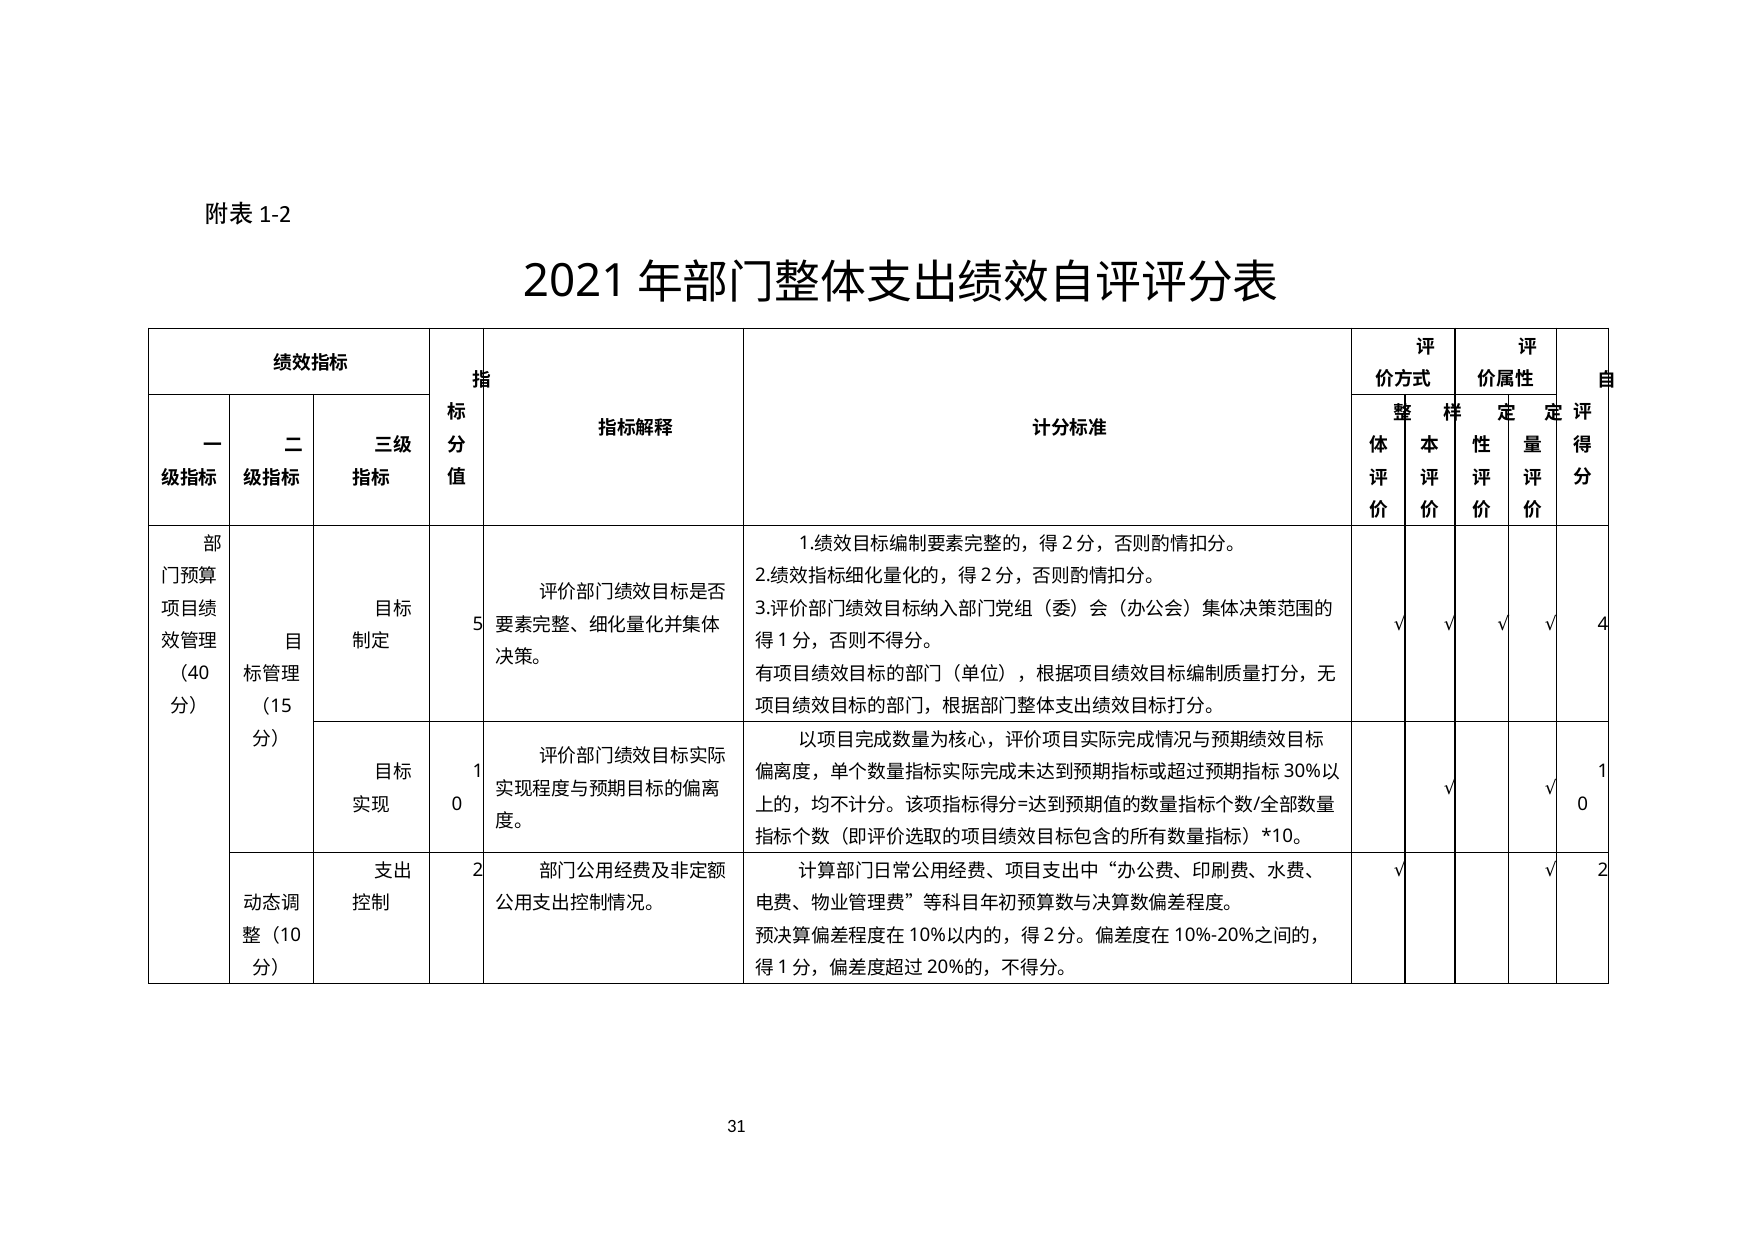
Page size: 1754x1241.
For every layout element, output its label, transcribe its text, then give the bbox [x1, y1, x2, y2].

table_cell 绩效指标 [149, 329, 429, 394]
table_cell 指标解释 [484, 329, 743, 525]
table_cell 目标管理（15分） [230, 526, 313, 852]
table_cell √ [1352, 853, 1404, 983]
table_cell 评价部门绩效目标实际实现程度与预期目标的偏离度。 [484, 722, 743, 852]
table_cell 2 [1557, 853, 1608, 983]
table_cell 样本评价 [1406, 395, 1454, 525]
table_cell 一级指标 [149, 395, 229, 525]
table_cell 评价方式 [1352, 329, 1454, 394]
table_cell 2 [430, 853, 483, 983]
table_cell 自评得分 [1557, 329, 1608, 525]
table_cell 部门公用经费及非定额公用支出控制情况。 [484, 853, 743, 983]
table_cell [1456, 722, 1508, 852]
table_cell 动态调整（10分） [230, 853, 313, 983]
table_cell 5 [430, 526, 483, 721]
table_cell 计算部门日常公用经费、项目支出中“办公费、印刷费、水费、电费、物业管理费”等科目年初预算数与决算数偏差程度。 预决算偏差程度在10%以内的，得2分。偏差度在10%-20%之间的，得1分，偏差度超过20%的，不得分。 [744, 853, 1351, 983]
table_header 附表1-2 [149, 198, 1609, 230]
table_cell 三级指标 [314, 395, 429, 525]
table_cell 计分标准 [744, 329, 1351, 525]
table_cell 评价属性 [1456, 329, 1556, 394]
table_cell 1.绩效目标编制要素完整的，得2分，否则酌情扣分。 2.绩效指标细化量化的，得2分，否则酌情扣分。 3.评价部门绩效目标纳入部门党组（委）会（办公会）集体决策范围的得1分，否则不得分。 有项目绩效目标的部门（单位），根据项目绩效目标编制质量打分，无项目绩效目标的部门，根据部门整体支出绩效目标打分。 [744, 526, 1351, 721]
table_cell √ [1509, 526, 1556, 721]
table_cell 以项目完成数量为核心，评价项目实际完成情况与预期绩效目标偏离度，单个数量指标实际完成未达到预期指标或超过预期指标30%以上的，均不计分。该项指标得分=达到预期值的数量指标个数/全部数量指标个数（即评价选取的项目绩效目标包含的所有数量指标）*10。 [744, 722, 1351, 852]
table_cell √ [1406, 722, 1454, 852]
table_cell √ [1406, 526, 1454, 721]
table_cell √ [1509, 853, 1556, 983]
table_cell 指标分值 [430, 329, 483, 525]
table_cell [1406, 853, 1454, 983]
table_cell 评价部门绩效目标是否要素完整、细化量化并集体决策。 [484, 526, 743, 721]
table_cell 4 [1557, 526, 1608, 721]
table_cell 定性评价 [1456, 395, 1508, 525]
table_cell [1456, 853, 1508, 983]
table_cell 目标实现 [314, 722, 429, 852]
table_cell [1352, 722, 1404, 852]
table_cell √ [1456, 526, 1508, 721]
table_cell 10 [430, 722, 483, 852]
table_cell 二级指标 [230, 395, 313, 525]
table_cell 2021年部门整体支出绩效自评评分表 [149, 230, 1609, 328]
table_cell 整体评价 [1352, 395, 1404, 525]
table_cell √ [1509, 722, 1556, 852]
table_cell 10 [1557, 722, 1608, 852]
table_cell 支出控制 [314, 853, 429, 983]
table_cell √ [1352, 526, 1404, 721]
table_cell 部门预算项目绩效管理（40分） [149, 526, 229, 983]
table_cell 定量评价 [1509, 395, 1556, 525]
table_cell 目标制定 [314, 526, 429, 721]
